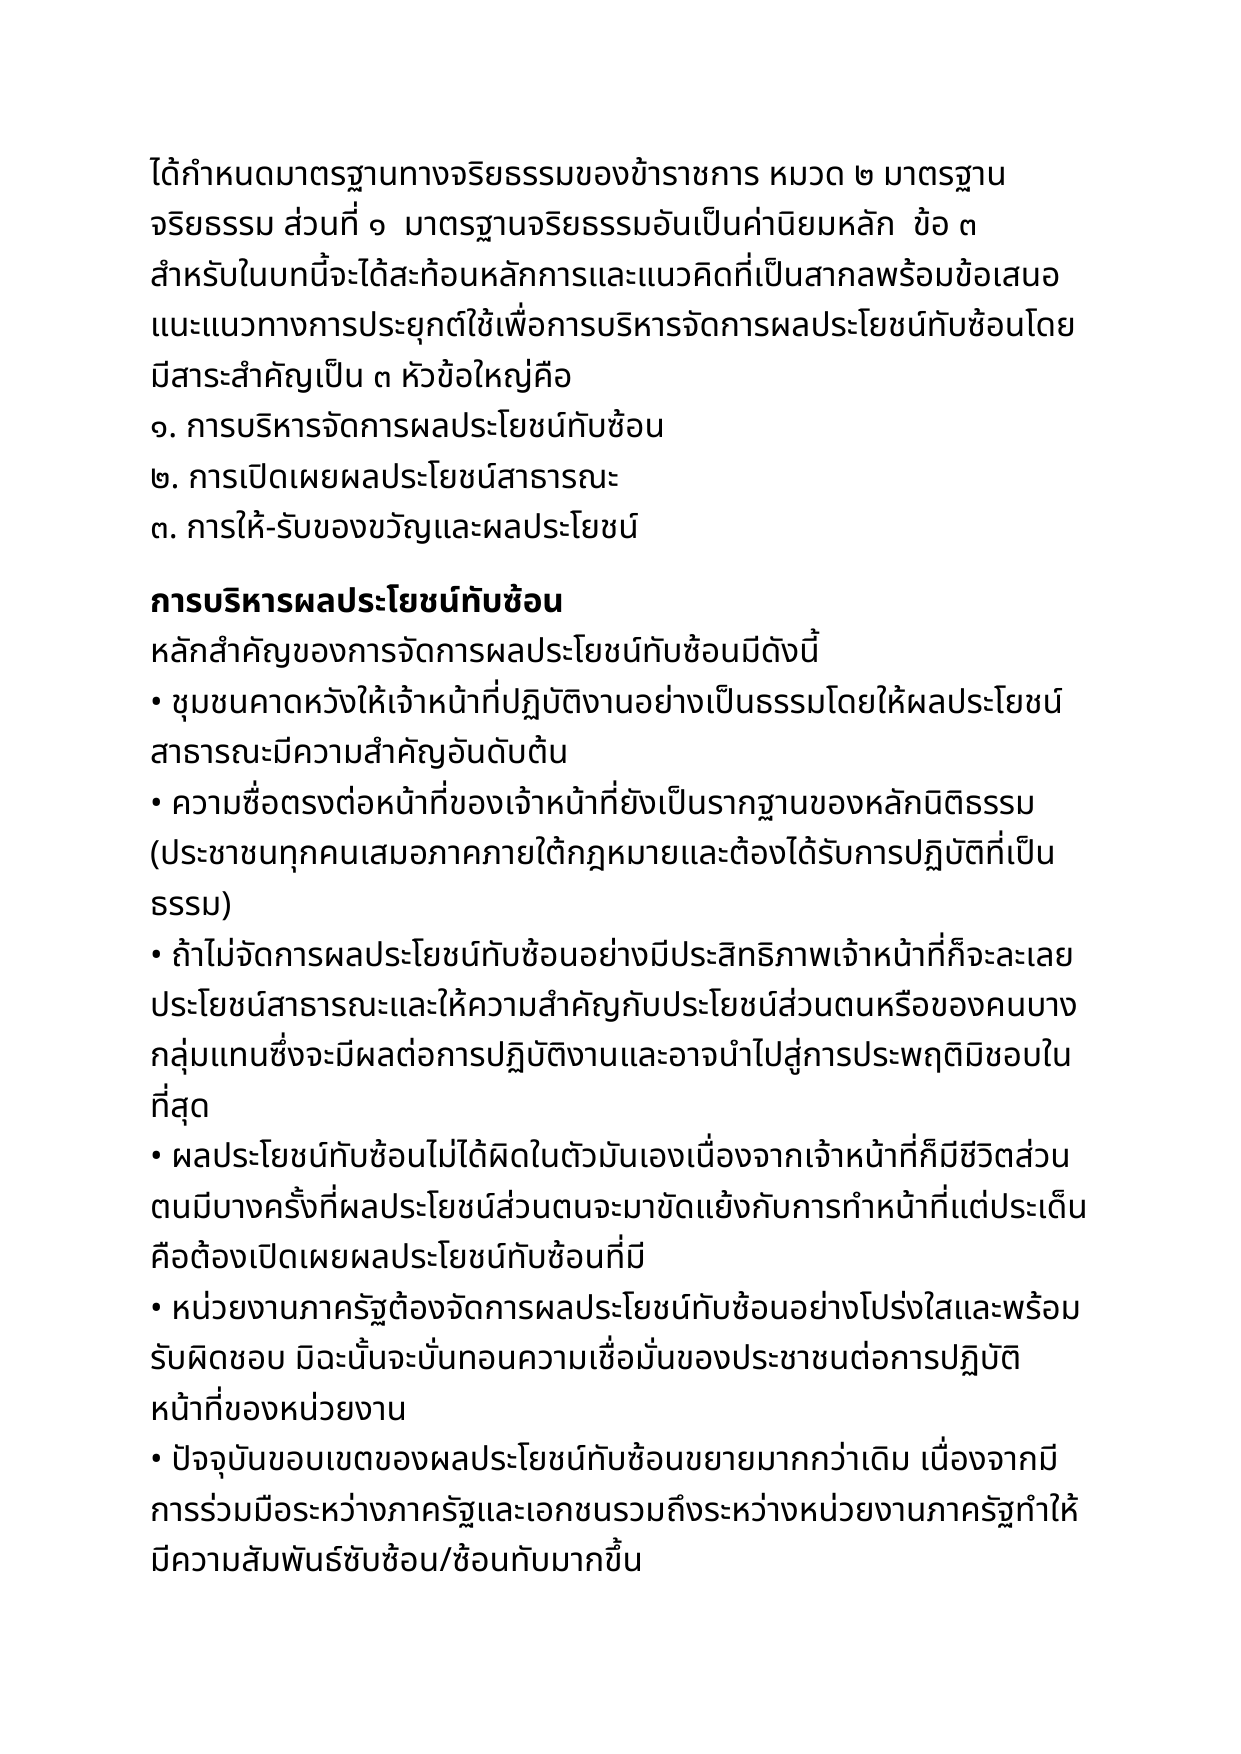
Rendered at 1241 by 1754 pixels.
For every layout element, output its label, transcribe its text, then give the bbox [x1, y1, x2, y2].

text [150, 150, 1090, 251]
text สำหรับในบทนี้จะได้สะท้อนหลักการและแนวคิดที่เป็นสากลพร้อมข้อเสนอแนะแนวทางการประยุกต์ใช้เพื่อการบริหารจัดการผลประโยชน์ทับซ้อนโดยมีสาระสำคัญเป็น ๓ หัวข้อใหญ่คือ [150, 251, 1090, 402]
text • ผลประโยชน์ทับซ้อนไม่ได้ผิดในตัวมันเองเนื่องจากเจ้าหน้าที่ก็มีชีวิตส่วนตนมีบางครั้งที่ผลประโยชน์ส่วนตนจะมาขัดแย้งกับการทำหน้าที่แต่ประเด็นคือต้องเปิดเผยผลประโยชน์ทับซ้อนที่มี [150, 1132, 1090, 1284]
text ๒. การเปิดเผยผลประโยชน์สาธารณะ [150, 453, 1090, 503]
text ๑. การบริหารจัดการผลประโยชน์ทับซ้อน [150, 402, 1090, 453]
text • ชุมชนคาดหวังให้เจ้าหน้าที่ปฏิบัติงานอย่างเป็นธรรมโดยให้ผลประโยชน์สาธารณะมีความสำคัญอันดับต้น [150, 677, 1090, 778]
text การบริหารผลประโยชน์ทับซ้อน [150, 577, 1090, 627]
text • ปัจจุบันขอบเขตของผลประโยชน์ทับซ้อนขยายมากกว่าเดิม เนื่องจากมีการร่วมมือระหว่างภาครัฐและเอกชนรวมถึงระหว่างหน่วยงานภาครัฐทำให้มีความสัมพันธ์ซับซ้อน/ซ้อนทับมากขึ้น [150, 1435, 1090, 1587]
text หลักสำคัญของการจัดการผลประโยชน์ทับซ้อนมีดังนี้ [150, 627, 1090, 677]
text • หน่วยงานภาครัฐต้องจัดการผลประโยชน์ทับซ้อนอย่างโปร่งใสและพร้อมรับผิดชอบ มิฉะนั้นจะบั่นทอนความเชื่อมั่นของประชาชนต่อการปฏิบัติหน้าที่ของหน่วยงาน [150, 1284, 1090, 1435]
text • ความซื่อตรงต่อหน้าที่ของเจ้าหน้าที่ยังเป็นรากฐานของหลักนิติธรรม (ประชาชนทุกคนเสมอภาคภายใต้กฎหมายและต้องได้รับการปฏิบัติที่เป็นธรรม) [150, 778, 1090, 930]
text • ถ้าไม่จัดการผลประโยชน์ทับซ้อนอย่างมีประสิทธิภาพเจ้าหน้าที่ก็จะละเลยประโยชน์สาธารณะและให้ความสำคัญกับประโยชน์ส่วนตนหรือของคนบางกลุ่มแทนซึ่งจะมีผลต่อการปฏิบัติงานและอาจนำไปสู่การประพฤติมิชอบในที่สุด [150, 930, 1090, 1132]
text ๓. การให้-รับของขวัญและผลประโยชน์ [150, 503, 1090, 554]
